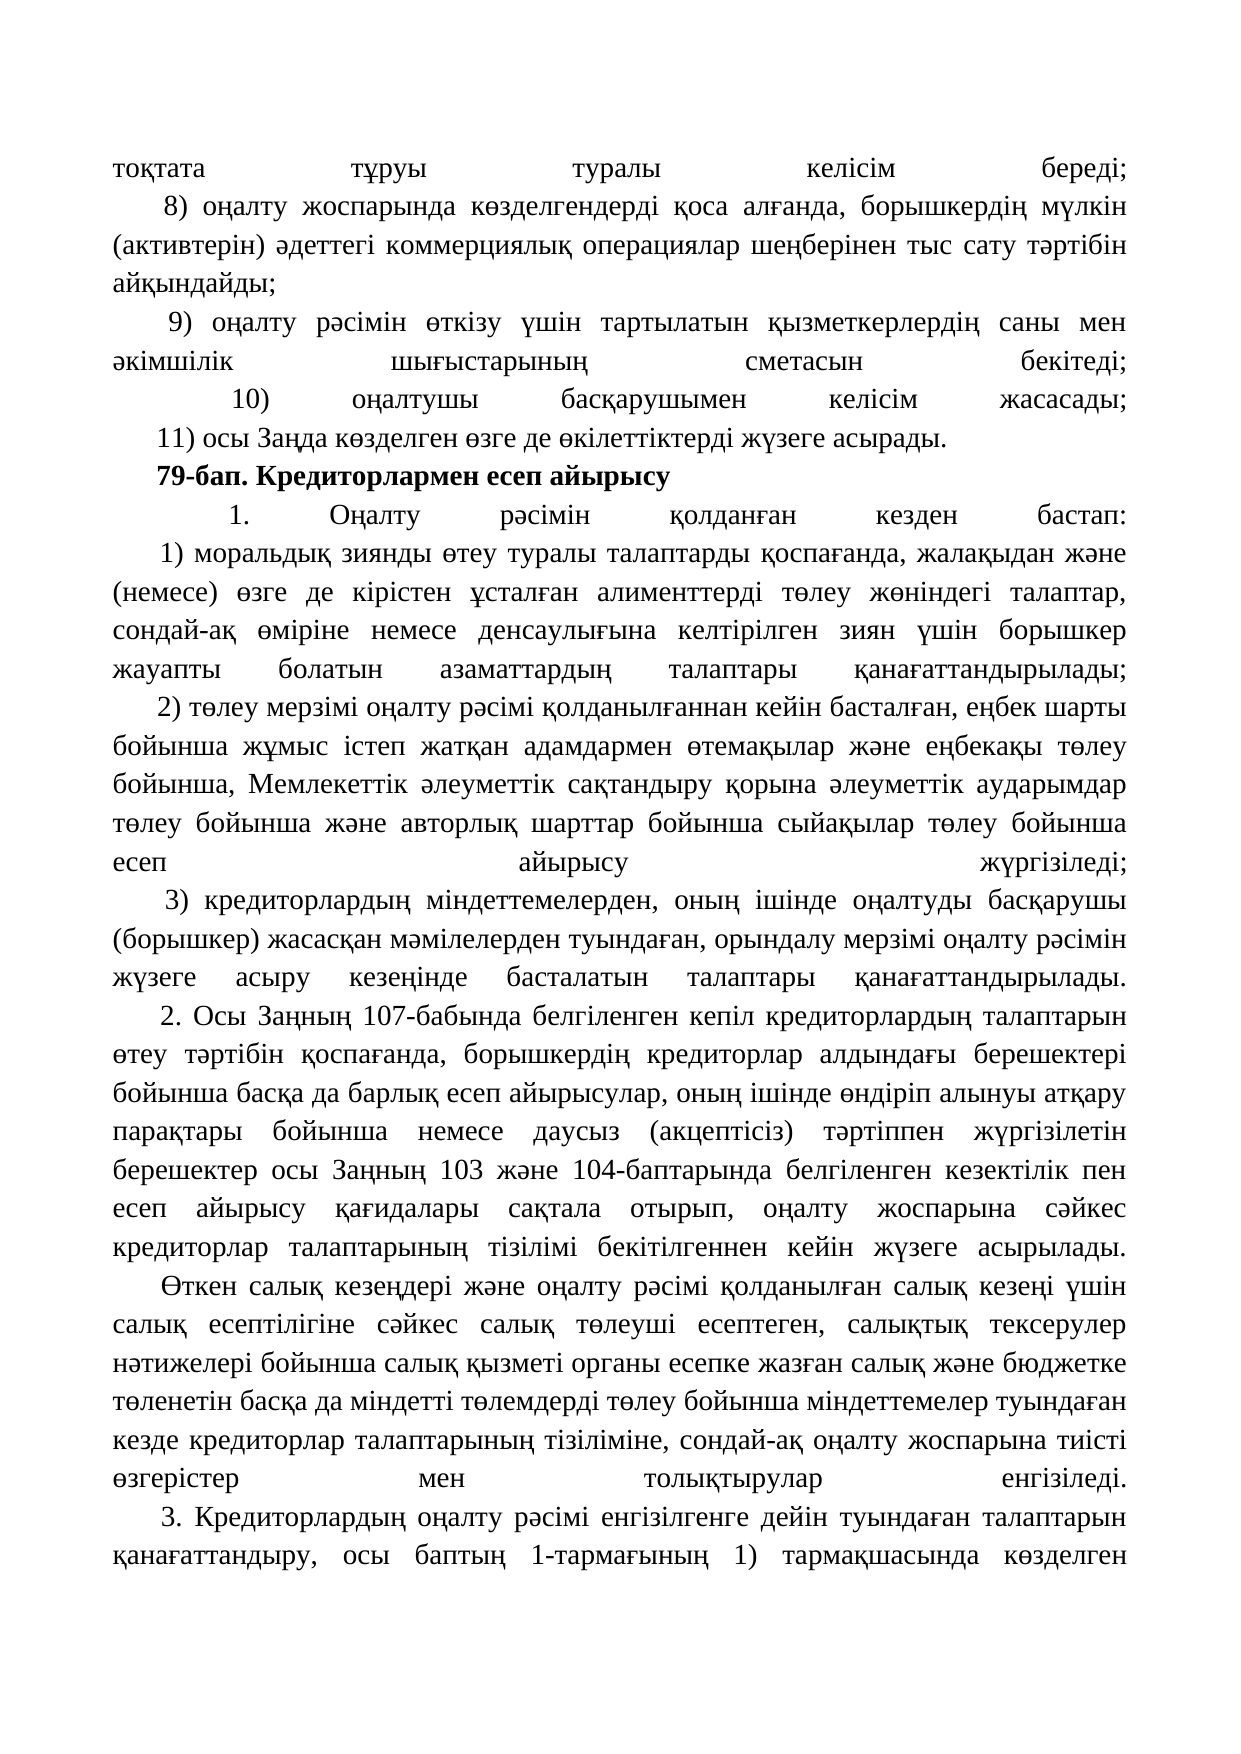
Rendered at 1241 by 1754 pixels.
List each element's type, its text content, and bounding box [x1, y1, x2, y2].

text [112, 150, 1128, 453]
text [112, 497, 1128, 1571]
text 79-бап. Кредиторлармен есеп айырысу [112, 458, 1128, 492]
